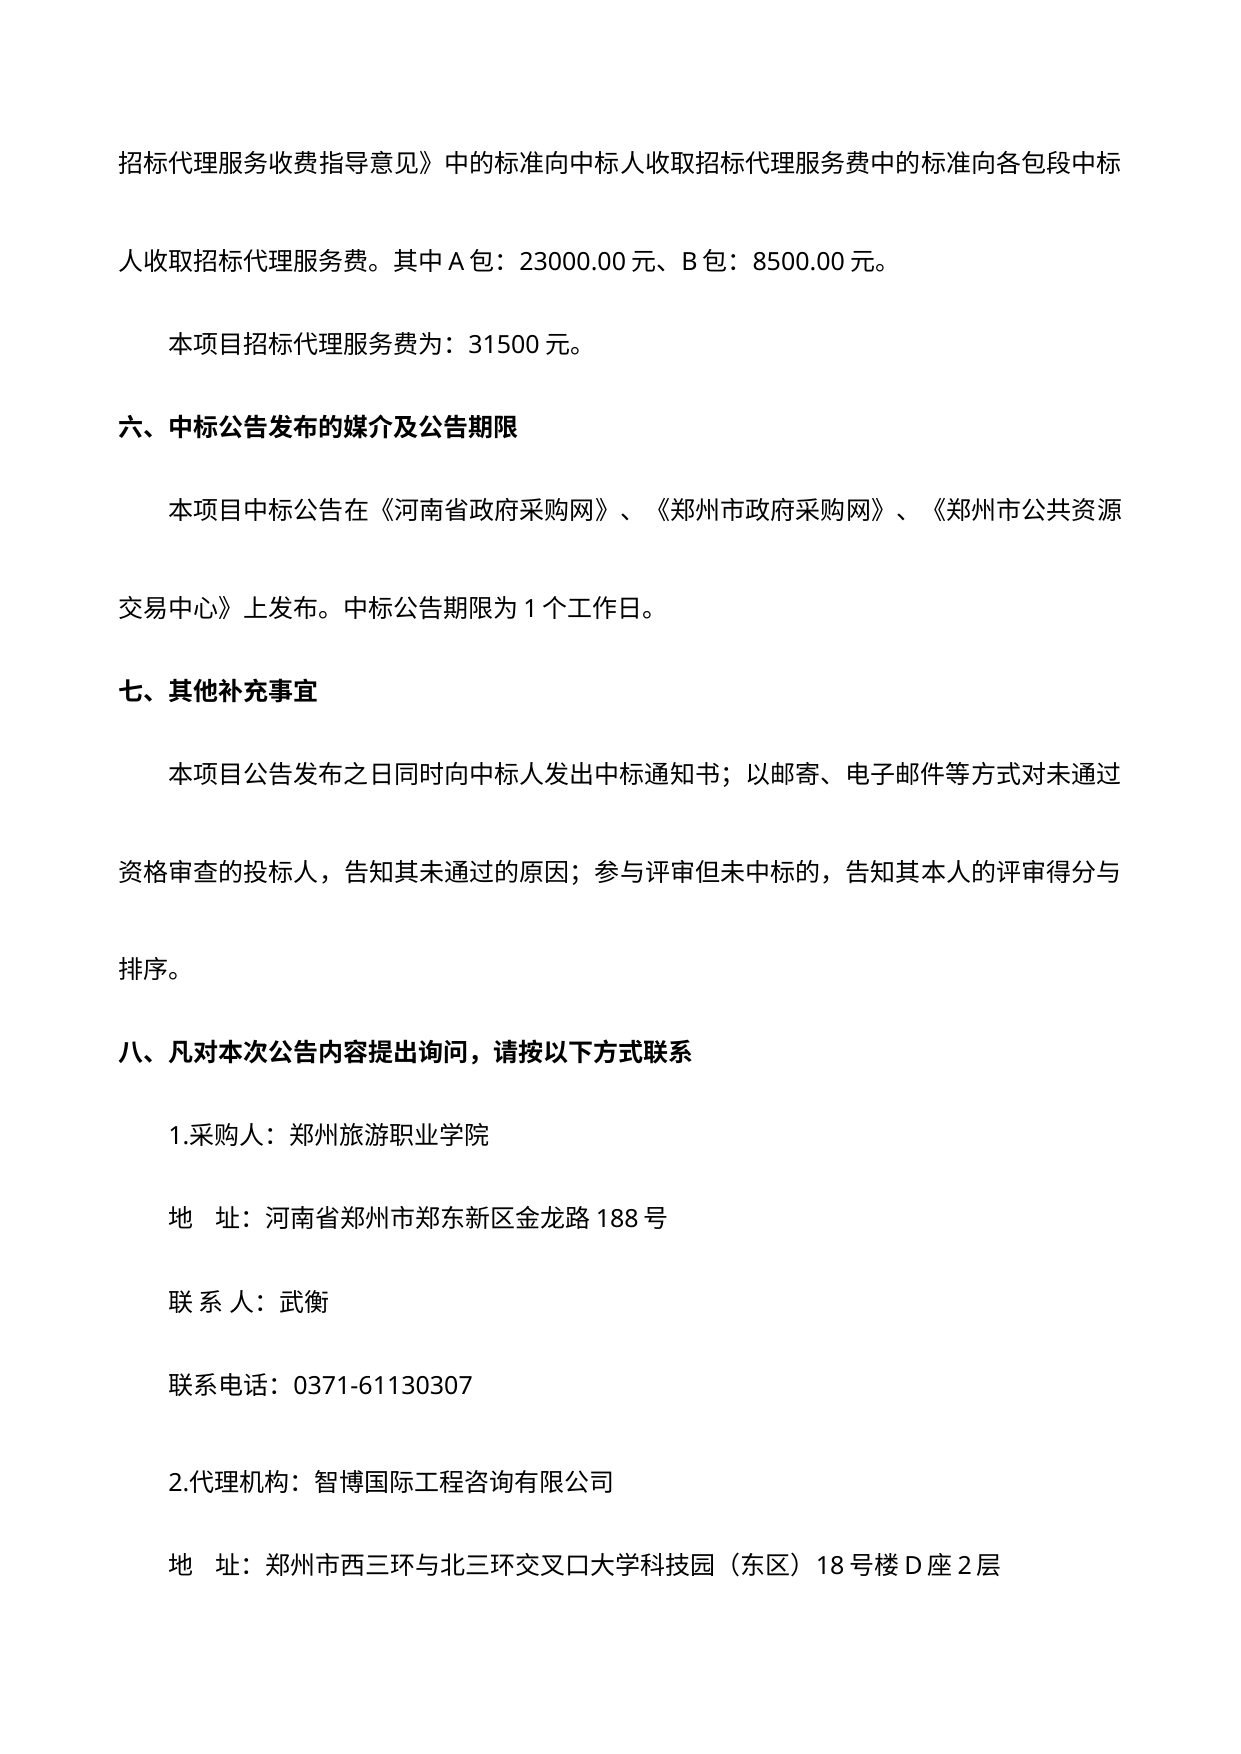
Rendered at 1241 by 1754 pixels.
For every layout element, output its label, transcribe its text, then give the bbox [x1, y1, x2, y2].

text 本项目公告发布之日同时向中标人发出中标通知书；以邮寄、电子邮件等方式对未通过资格审查的投标人，告知其未通过的原因；参与评审但未中标的，告知其本人的评审得分与排序。 [118, 740, 1122, 1000]
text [118, 129, 1122, 292]
text 地 址：河南省郑州市郑东新区金龙路188号 [118, 1184, 1122, 1249]
text 1.采购人：郑州旅游职业学院 [118, 1101, 1122, 1166]
text 六、中标公告发布的媒介及公告期限 [118, 393, 1122, 458]
text 本项目中标公告在《河南省政府采购网》、《郑州市政府采购网》、《郑州市公共资源交易中心》上发布。中标公告期限为1个工作日。 [118, 476, 1122, 639]
text 联系电话：0371-61130307 2.代理机构：智博国际工程咨询有限公司 [168, 1351, 1122, 1513]
text 地 址：郑州市西三环与北三环交叉口大学科技园（东区）18号楼D座2层 [118, 1531, 1122, 1596]
text 八、凡对本次公告内容提出询问，请按以下方式联系 [118, 1018, 1122, 1083]
text 本项目招标代理服务费为：31500元。 [118, 310, 1122, 375]
text 联 系 人：武衡 [118, 1268, 1122, 1333]
text 七、其他补充事宜 [118, 657, 1122, 722]
